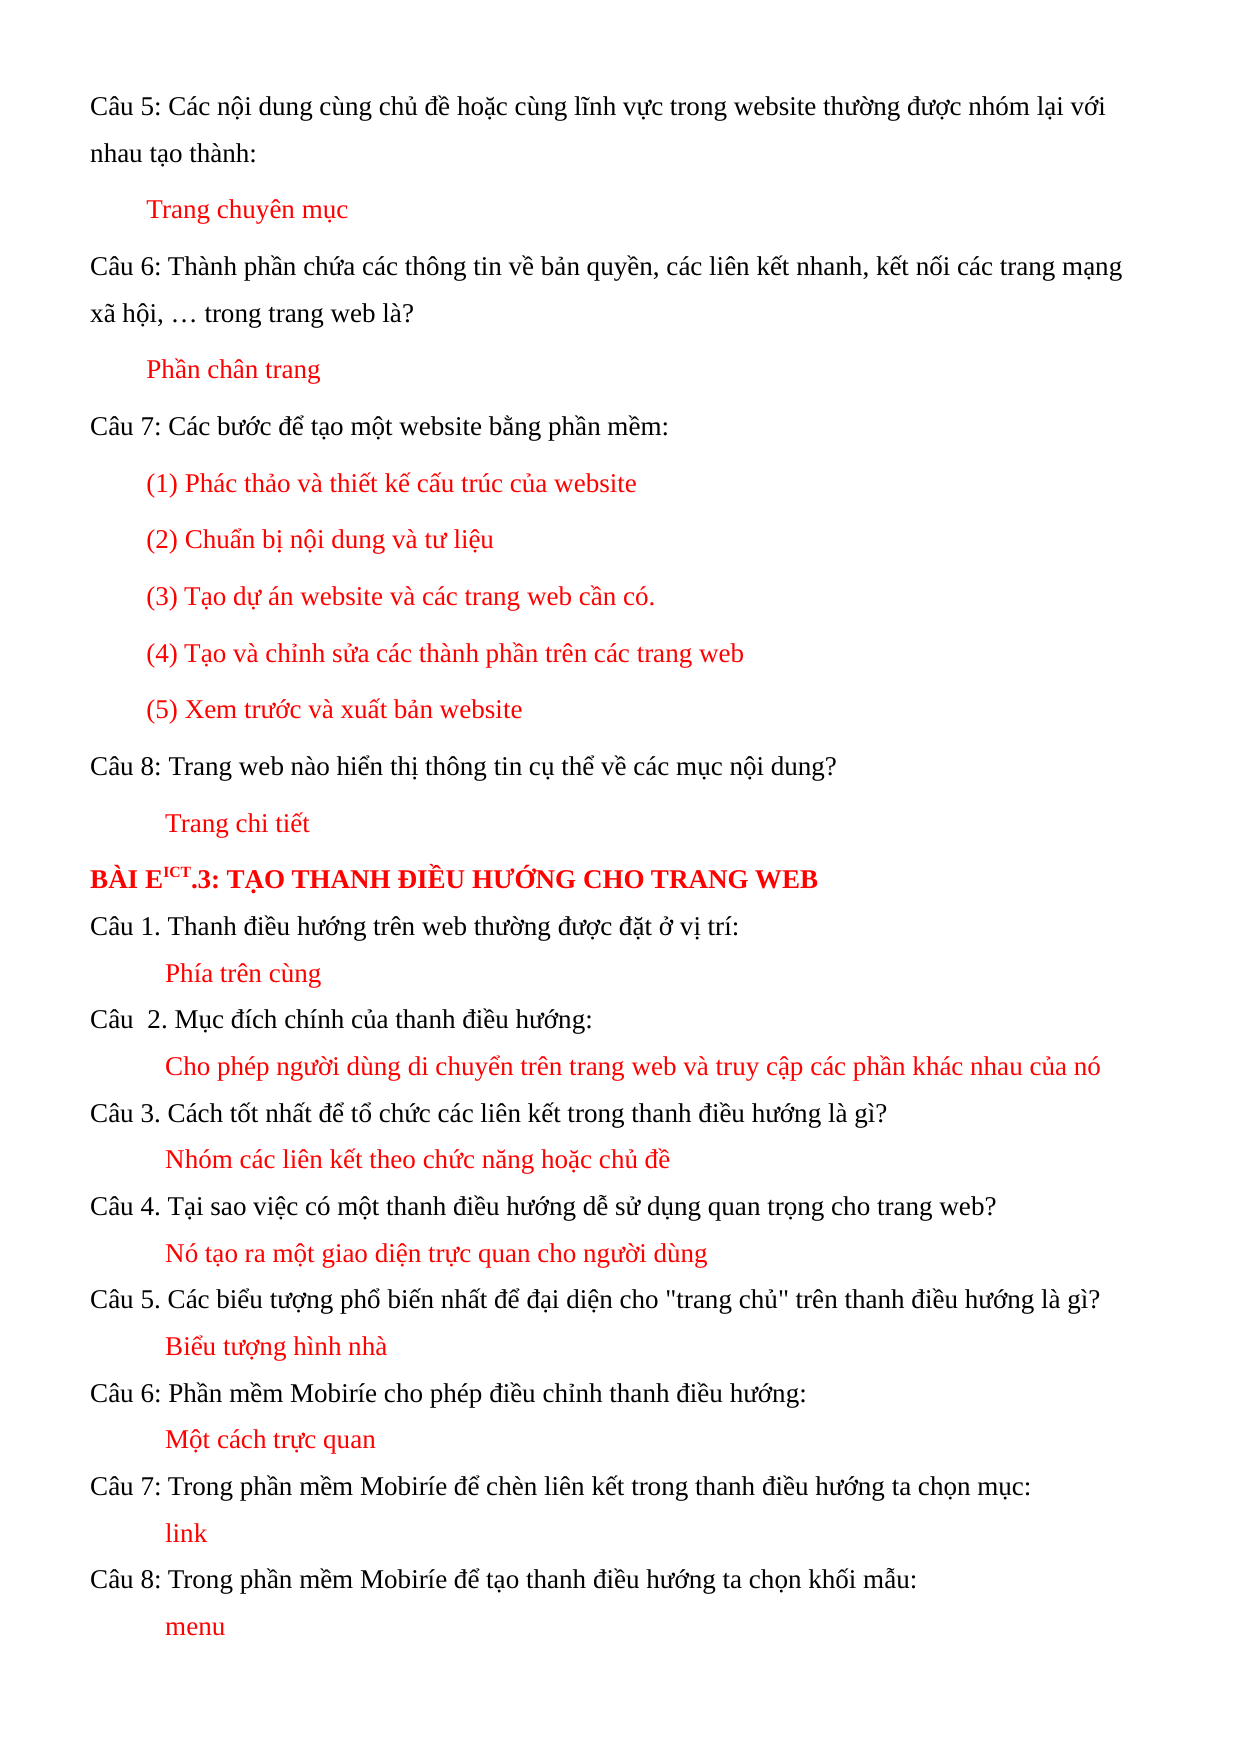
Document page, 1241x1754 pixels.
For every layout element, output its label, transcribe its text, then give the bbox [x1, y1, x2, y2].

text Câu 6: Phần mềm Mobiríe cho phép điều chỉnh thanh điều hướng: [90, 1377, 1150, 1408]
text Câu 8: Trang web nào hiển thị thông tin cụ thể về các mục nội dung? [90, 750, 1150, 781]
text Câu 2. Mục đích chính của thanh điều hướng: [90, 1003, 1150, 1034]
text (5) Xem trước và xuất bản website [146, 693, 1150, 724]
text (2) Chuẩn bị nội dung và tư liệu [146, 523, 1150, 554]
text Câu 7: Trong phần mềm Mobiríe để chèn liên kết trong thanh điều hướng ta chọn mục: [90, 1470, 1150, 1501]
text Phần chân trang [146, 353, 1150, 384]
text Câu 7: Các bước để tạo một website bằng phần mềm: [90, 410, 1150, 441]
text Biểu tượng hình nhà [90, 1330, 1150, 1361]
text Phía trên cùng [90, 957, 1150, 988]
text link [90, 1517, 1150, 1548]
text Câu 4. Tại sao việc có một thanh điều hướng dễ sử dụng quan trọng cho trang web? [90, 1190, 1150, 1221]
text Nó tạo ra một giao diện trực quan cho người dùng [90, 1237, 1150, 1268]
text Câu 5: Các nội dung cùng chủ đề hoặc cùng lĩnh vực trong website thường được nhóm lại với nhau tạo thành: [90, 90, 1150, 168]
text Câu 1. Thanh điều hướng trên web thường được đặt ở vị trí: [90, 910, 1150, 941]
text Trang chuyên mục [146, 193, 1150, 224]
text Nhóm các liên kết theo chức năng hoặc chủ đề [90, 1143, 1150, 1174]
text (3) Tạo dự án website và các trang web cần có. [146, 580, 1150, 611]
text (4) Tạo và chỉnh sửa các thành phần trên các trang web [146, 637, 1150, 668]
text Trang chi tiết [90, 807, 1150, 838]
text Câu 6: Thành phần chứa các thông tin về bản quyền, các liên kết nhanh, kết nối các trang mạng xã hội, … trong trang web là? [90, 250, 1150, 328]
text (1) Phác thảo và thiết kế cấu trúc của website [146, 467, 1150, 498]
text Câu 3. Cách tốt nhất để tổ chức các liên kết trong thanh điều hướng là gì? [90, 1097, 1150, 1128]
text Câu 8: Trong phần mềm Mobiríe để tạo thanh điều hướng ta chọn khối mẫu: [90, 1563, 1150, 1594]
text BÀI EICT.3: TẠO THANH ĐIỀU HƯỚNG CHO TRANG WEB [90, 863, 1150, 894]
text menu [90, 1610, 1150, 1641]
text Cho phép người dùng di chuyển trên trang web và truy cập các phần khác nhau của nó [90, 1050, 1150, 1081]
text Một cách trực quan [90, 1423, 1150, 1454]
text Câu 5. Các biểu tượng phổ biến nhất để đại diện cho "trang chủ" trên thanh điều hướng là gì? [90, 1283, 1150, 1314]
